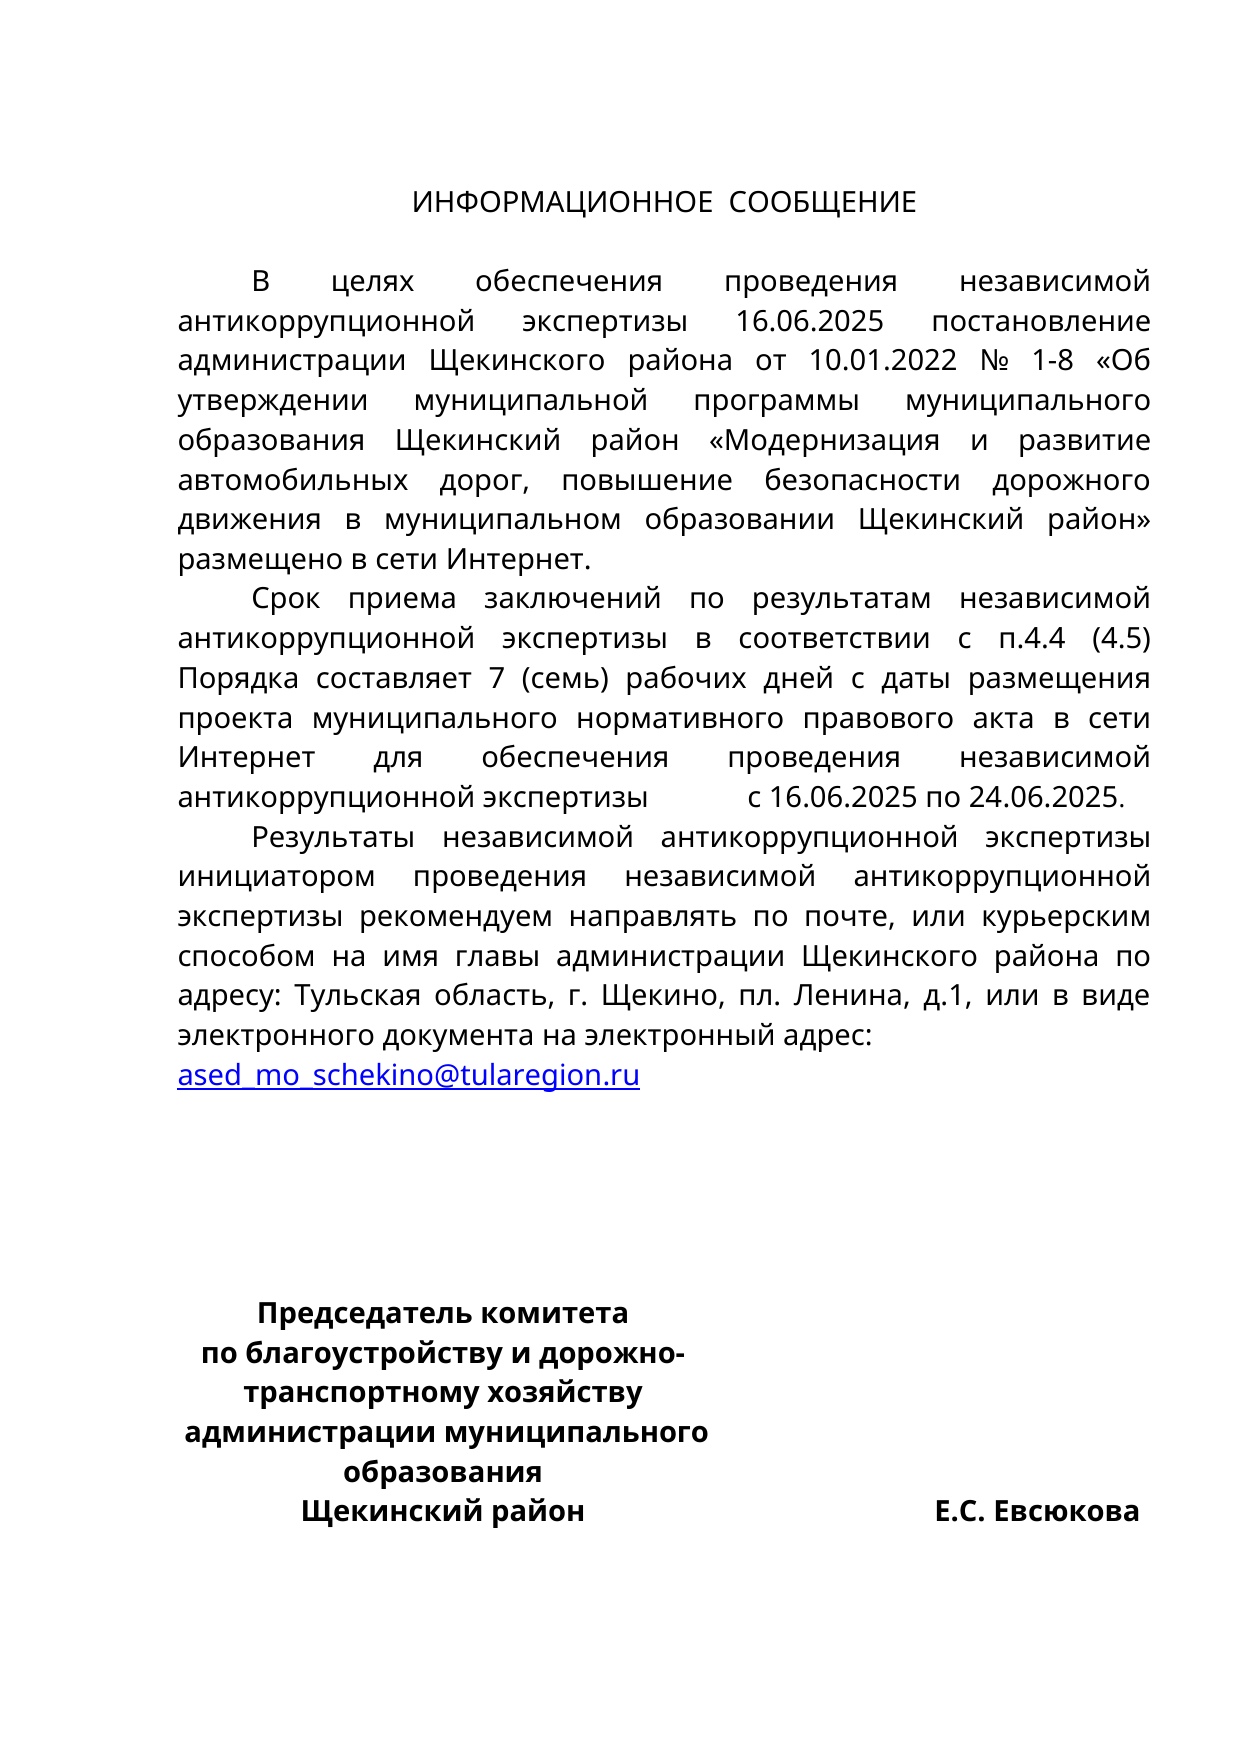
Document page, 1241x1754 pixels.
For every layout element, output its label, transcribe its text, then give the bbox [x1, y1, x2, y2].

table_header Е.С. Евсюкова [753, 1292, 1152, 1530]
text Срок приема заключений по результатам независимой антикоррупционной экспертизы в соответствии с п.4.4 (4.5) Порядка составляет 7 (семь) рабочих дней с даты размещения проекта муниципального нормативного правового акта в сети Интернет для обеспечения проведения независимой антикоррупционной экспертизы с 16.06.2025 по 24.06.2025. [177, 578, 1152, 816]
text Результаты независимой антикоррупционной экспертизы инициатором проведения независимой антикоррупционной экспертизы рекомендуем направлять по почте, или курьерским способом на имя главы администрации Щекинского района по адресу: Тульская область, г. Щекино, пл. Ленина, д.1, или в виде электронного документа на электронный адрес: [177, 816, 1152, 1054]
table_header Председатель комитета по благоустройству и дорожно-транспортному хозяйству администрации муниципального образования Щекинский район [133, 1292, 753, 1530]
text ИНФОРМАЦИОННОЕ СООБЩЕНИЕ [177, 181, 1152, 221]
text ased_mo_schekino@tularegion.ru [177, 1054, 1152, 1094]
text В целях обеспечения проведения независимой антикоррупционной экспертизы 16.06.2025 постановление администрации Щекинского района от 10.01.2022 № 1-8 «Об утверждении муниципальной программы муниципального образования Щекинский район «Модернизация и развитие автомобильных дорог, повышение безопасности дорожного движения в муниципальном образовании Щекинский район» размещено в сети Интернет. [177, 260, 1152, 578]
